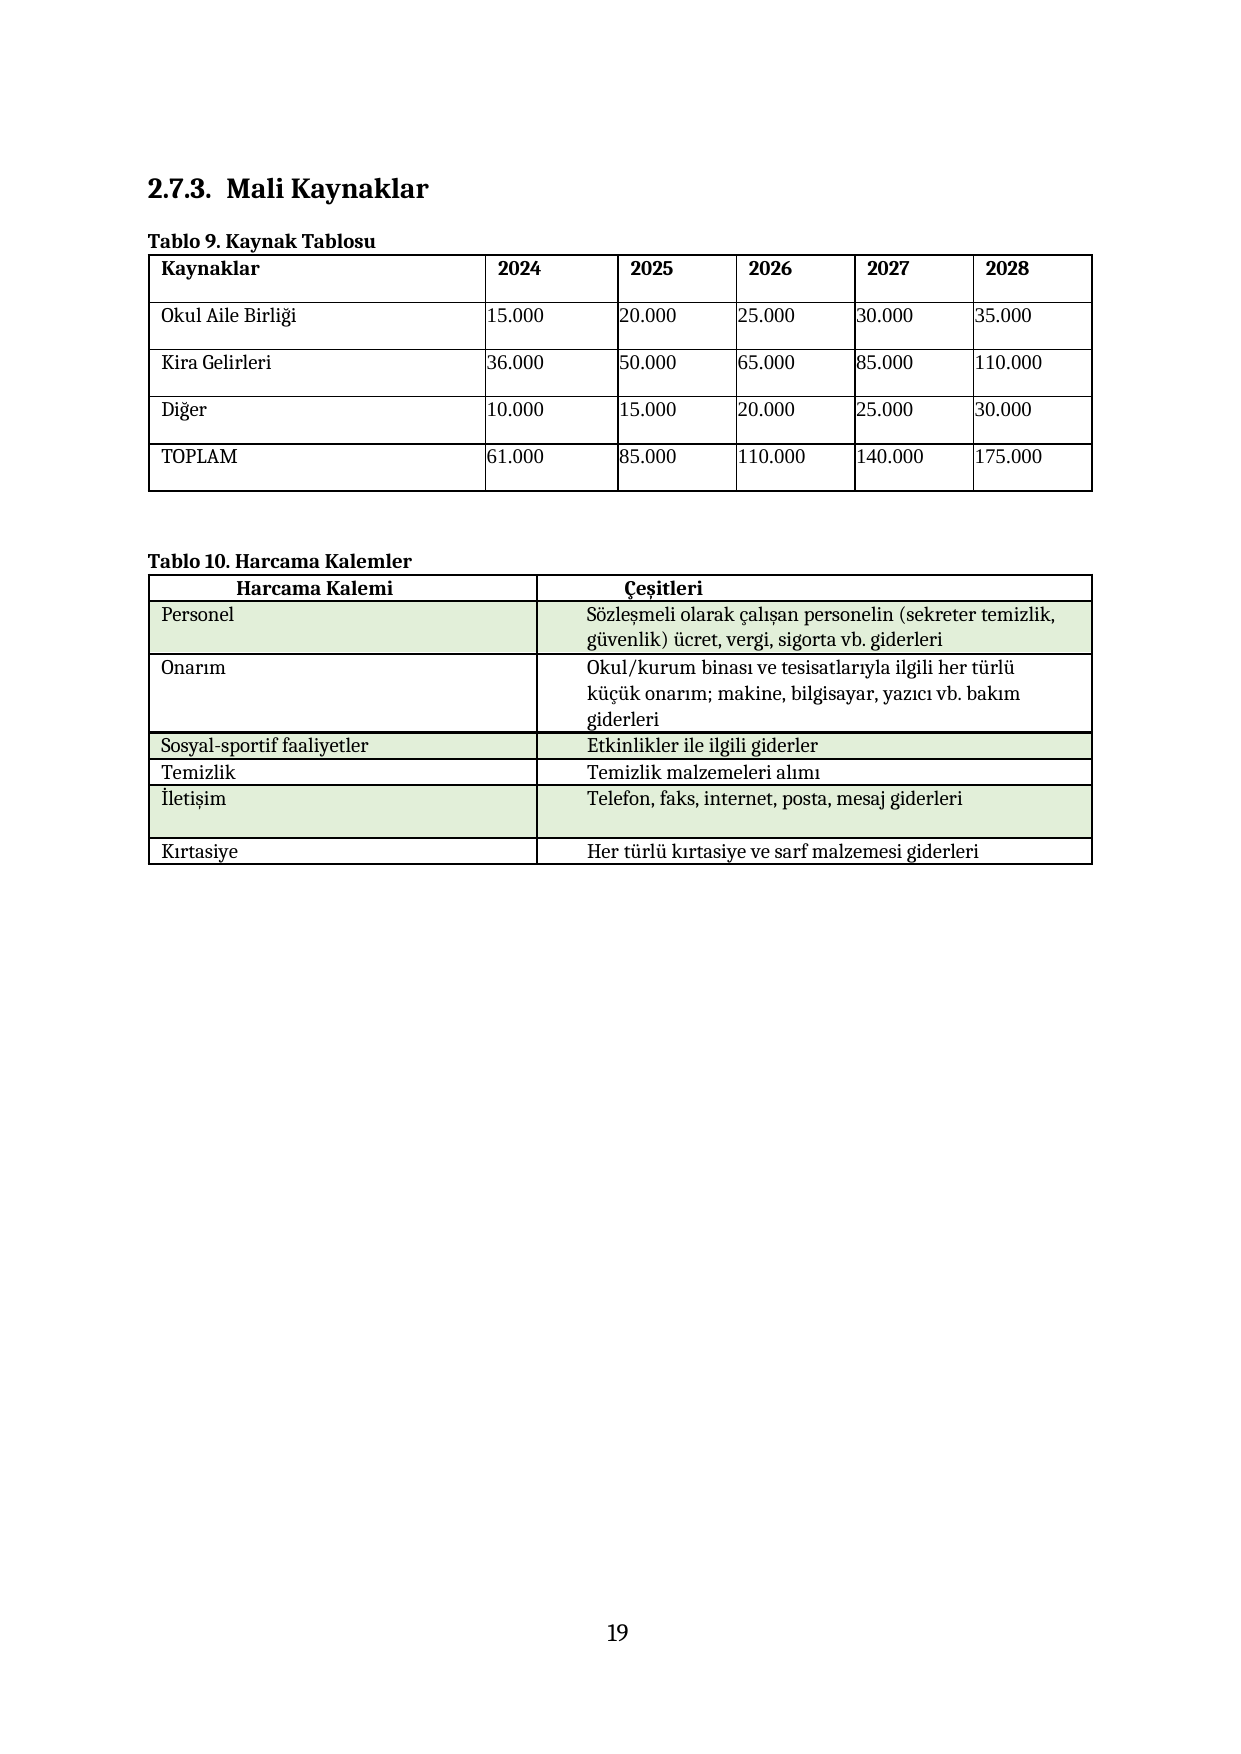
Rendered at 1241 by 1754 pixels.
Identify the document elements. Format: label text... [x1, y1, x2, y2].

table_cell TOPLAM [150, 445, 485, 490]
table_cell 140.000 [856, 445, 973, 490]
table_header Kaynaklar [150, 256, 485, 301]
table_cell 25.000 [856, 397, 973, 443]
table_cell 110.000 [737, 445, 854, 490]
text Tablo 9. Kaynak Tablosu [148, 230, 1198, 254]
table_cell Temizlik [150, 760, 536, 784]
table_cell 15.000 [619, 397, 736, 443]
table_header Çeşitleri [538, 576, 1091, 600]
table_header 2024 [486, 256, 617, 301]
table_cell Her türlü kırtasiye ve sarf malzemesi giderleri [538, 839, 1091, 863]
table_cell 30.000 [974, 397, 1091, 443]
table_header Harcama Kalemi [150, 576, 536, 600]
table_header 2025 [619, 256, 736, 301]
table_cell 20.000 [619, 303, 736, 348]
table_cell 50.000 [619, 350, 736, 396]
text Tablo 10. Harcama Kalemler [148, 549, 1198, 573]
table_cell 25.000 [737, 303, 854, 348]
table_cell 20.000 [737, 397, 854, 443]
table_header 2026 [737, 256, 854, 301]
table_cell Sosyal-sportif faaliyetler [150, 734, 536, 758]
table_cell 35.000 [974, 303, 1091, 348]
table_cell Kırtasiye [150, 839, 536, 863]
table_cell 61.000 [486, 445, 617, 490]
table_cell Kira Gelirleri [150, 350, 485, 396]
table_cell Personel [150, 602, 536, 652]
table_header 2028 [974, 256, 1091, 301]
table_cell 85.000 [619, 445, 736, 490]
table_cell İletişim [150, 786, 536, 837]
table_cell 85.000 [856, 350, 973, 396]
table_cell 10.000 [486, 397, 617, 443]
table_cell 36.000 [486, 350, 617, 396]
table_cell Sözleşmeli olarak çalışan personelin (sekreter temizlik, güvenlik) ücret, vergi, sigorta vb. giderleri [538, 602, 1091, 652]
table_cell 15.000 [486, 303, 617, 348]
table_cell Okul Aile Birliği [150, 303, 485, 348]
table_cell Diğer [150, 397, 485, 443]
table_cell 110.000 [974, 350, 1091, 396]
table_cell 175.000 [974, 445, 1091, 490]
table_cell Temizlik malzemeleri alımı [538, 760, 1091, 784]
table_cell Etkinlikler ile ilgili giderler [538, 734, 1091, 758]
table_cell 65.000 [737, 350, 854, 396]
table_cell Telefon, faks, internet, posta, mesaj giderleri [538, 786, 1091, 837]
table_cell Okul/kurum binası ve tesisatlarıyla ilgili her türlü küçük onarım; makine, bilgisayar, yazıcı vb. bakım giderleri [538, 655, 1091, 731]
subtitle Mali Kaynaklar [148, 172, 1198, 206]
table_cell 30.000 [856, 303, 973, 348]
table_cell Onarım [150, 655, 536, 731]
table_header 2027 [856, 256, 973, 301]
